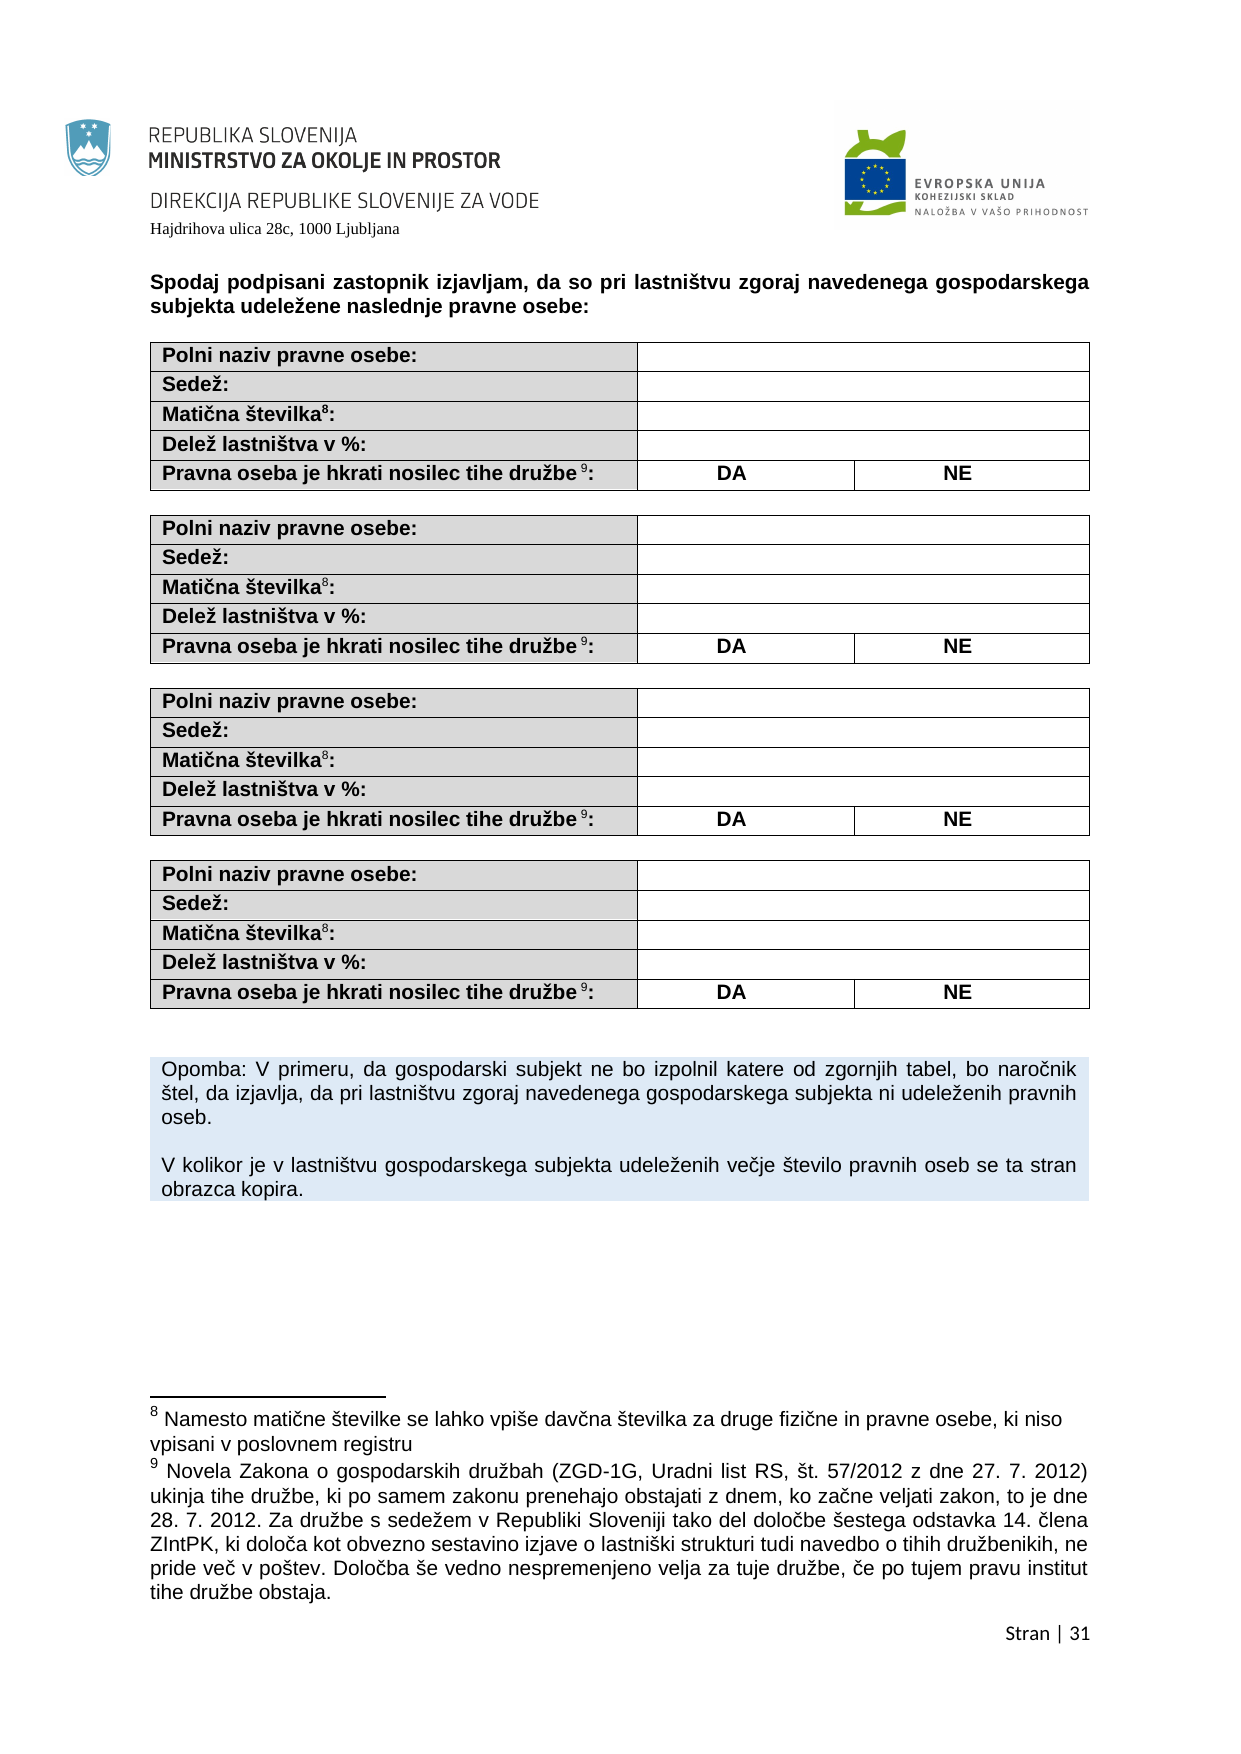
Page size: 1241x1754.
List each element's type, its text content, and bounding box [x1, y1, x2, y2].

table_header Opomba: V primeru, da gospodarski subjekt ne bo izpolnil katere od zgornjih tabel, bo naročnik štel, da izjavlja, da pri lastništvu zgoraj navedenega gospodarskega subjekta ni udeleženih pravnih oseb. V kolikor je v lastništvu gospodarskega subjekta udeleženih večje število pravnih oseb se ta stran obrazca kopira. [150, 1057, 1089, 1201]
list Spodaj podpisani zastopnik izjavljam, da so pri lastništvu zgoraj navedenega gospodarskega subjekta udeležene naslednje pravne osebe: [150, 270, 1090, 318]
table_cell Matična številka: [151, 402, 637, 430]
table_cell [638, 718, 1089, 747]
table_cell [638, 891, 1089, 919]
table_cell Matična številka8: [151, 575, 637, 603]
table_cell [638, 575, 1089, 603]
table_header [638, 689, 1089, 717]
table_header Polni naziv pravne osebe: [151, 343, 637, 371]
table_cell Delež lastništva v %: [151, 950, 637, 979]
table_cell Matična številka8: [151, 921, 637, 949]
table_header Polni naziv pravne osebe: [151, 861, 637, 890]
table_cell [638, 604, 1089, 633]
picture [63, 118, 111, 176]
picture [833, 100, 1091, 230]
table_cell Matična številka8: [151, 748, 637, 776]
table_cell [638, 777, 1089, 806]
table_cell DA [638, 461, 854, 489]
table_cell DA [638, 980, 854, 1008]
table_cell Pravna oseba je hkrati nosilec tihe družbe : [151, 461, 637, 489]
table_cell Sedež: [151, 718, 637, 747]
table_header [638, 861, 1089, 890]
table_cell Pravna oseba je hkrati nosilec tihe družbe 9: [151, 634, 637, 662]
table_cell [638, 545, 1089, 574]
table_cell NE [855, 980, 1089, 1008]
table_cell NE [855, 807, 1089, 835]
table_cell Sedež: [151, 545, 637, 574]
table_cell [638, 748, 1089, 776]
table_cell [638, 402, 1089, 430]
table_cell DA [638, 807, 854, 835]
table_cell Delež lastništva v %: [151, 777, 637, 806]
table_cell [638, 372, 1089, 401]
table_header [638, 516, 1089, 544]
table_cell Sedež: [151, 891, 637, 919]
table_cell Delež lastništva v %: [151, 431, 637, 460]
table_header Polni naziv pravne osebe: [151, 516, 637, 544]
table_cell [638, 921, 1089, 949]
table_cell Pravna oseba je hkrati nosilec tihe družbe 9: [151, 807, 637, 835]
table_cell [638, 950, 1089, 979]
table_cell Sedež: [151, 372, 637, 401]
table_cell DA [638, 634, 854, 662]
table_header [638, 343, 1089, 371]
table_header Polni naziv pravne osebe: [151, 689, 637, 717]
table_cell Pravna oseba je hkrati nosilec tihe družbe 9: [151, 980, 637, 1008]
table_cell NE [855, 461, 1089, 489]
table_cell Delež lastništva v %: [151, 604, 637, 633]
table_cell [638, 431, 1089, 460]
picture [149, 115, 539, 212]
table_cell NE [855, 634, 1089, 662]
